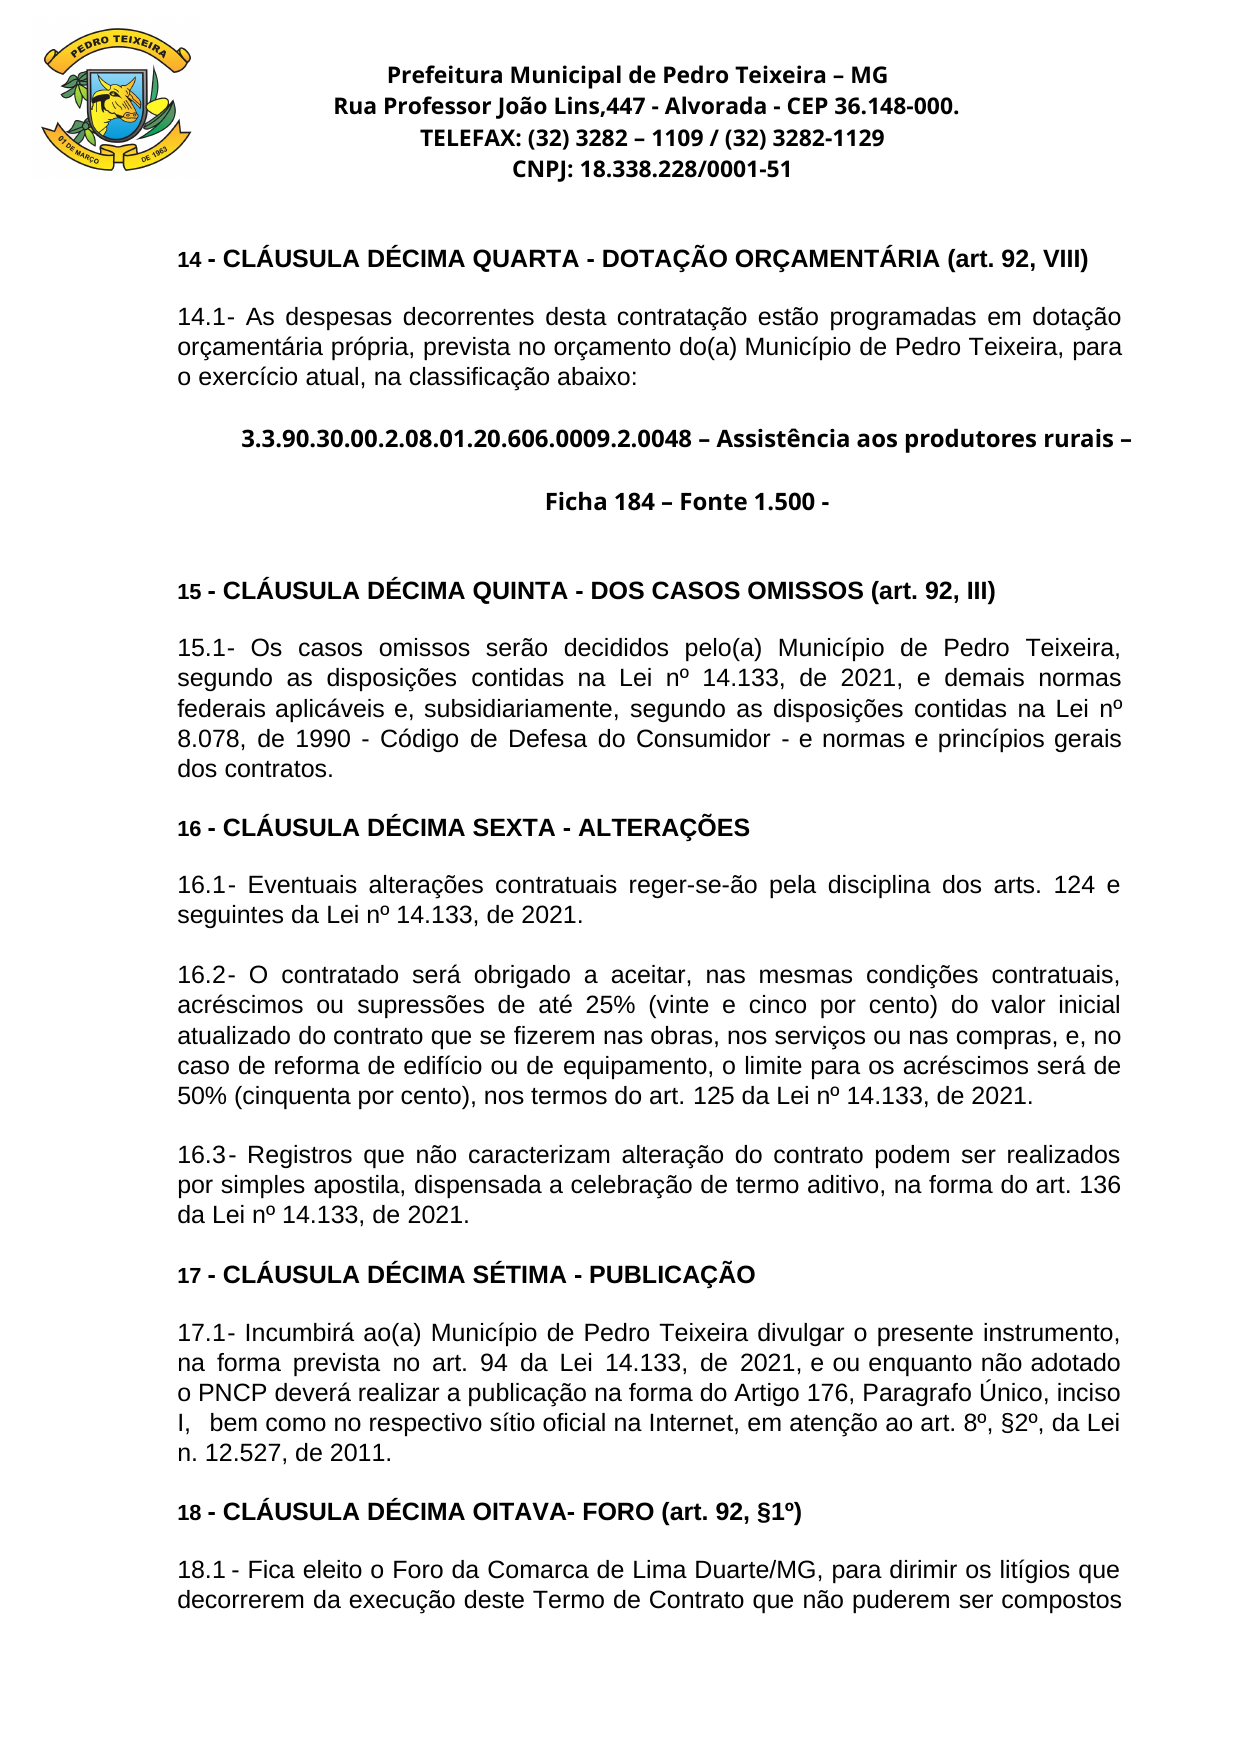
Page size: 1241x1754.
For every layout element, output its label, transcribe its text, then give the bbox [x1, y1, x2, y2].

subtitle - CLÁUSULA DÉCIMA QUARTA - DOTAÇÃO ORÇAMENTÁRIA (art. 92, VIII) [177, 244, 1138, 273]
subtitle - CLÁUSULA DÉCIMA QUINTA - DOS CASOS OMISSOS (art. 92, III) [177, 576, 1138, 604]
subtitle - CLÁUSULA DÉCIMA OITAVA- FORO (art. 92, §1º) [177, 1497, 1138, 1526]
subtitle - CLÁUSULA DÉCIMA SEXTA - ALTERAÇÕES [177, 813, 1138, 841]
picture [30, 17, 202, 179]
list - Eventuais alterações contratuais reger-se-ão pela disciplina dos arts. 124 e seguintes da Lei nº 14.133, de 2021. [177, 870, 1122, 929]
text 3.3.90.30.00.2.08.01.20.606.0009.2.0048 – Assistência aos produtores rurais – Ficha 184 – Fonte 1.500 - [239, 422, 1134, 517]
list - Incumbirá ao(a) Município de Pedro Teixeira divulgar o presente instrumento, na forma prevista no art. 94 da Lei 14.133, de 2021, e ou enquanto não adotado o PNCP deverá realizar a publicação na forma do Artigo 176, Paragrafo Único, inciso I, bem como no respectivo sítio oficial na Internet, em atenção ao art. 8º, §2º, da Lei n. 12.527, de 2011. [177, 1318, 1122, 1467]
list - Os casos omissos serão decididos pelo(a) Município de Pedro Teixeira, segundo as disposições contidas na Lei nº 14.133, de 2021, e demais normas federais aplicáveis e, subsidiariamente, segundo as disposições contidas na Lei nº 8.078, de 1990 - Código de Defesa do Consumidor - e normas e princípios gerais dos contratos. [177, 633, 1122, 782]
list - As despesas decorrentes desta contratação estão programadas em dotação orçamentária própria, prevista no orçamento do(a) Município de Pedro Teixeira, para o exercício atual, na classificação abaixo: [177, 302, 1122, 391]
list - Registros que não caracterizam alteração do contrato podem ser realizados por simples apostila, dispensada a celebração de termo aditivo, na forma do art. 136 da Lei nº 14.133, de 2021. [177, 1140, 1122, 1229]
list - O contratado será obrigado a aceitar, nas mesmas condições contratuais, acréscimos ou supressões de até 25% (vinte e cinco por cento) do valor inicial atualizado do contrato que se fizerem nas obras, nos serviços ou nas compras, e, no caso de reforma de edifício ou de equipamento, o limite para os acréscimos será de 50% (cinquenta por cento), nos termos do art. 125 da Lei nº 14.133, de 2021. [177, 960, 1122, 1109]
subtitle - CLÁUSULA DÉCIMA SÉTIMA - PUBLICAÇÃO [177, 1260, 1138, 1289]
